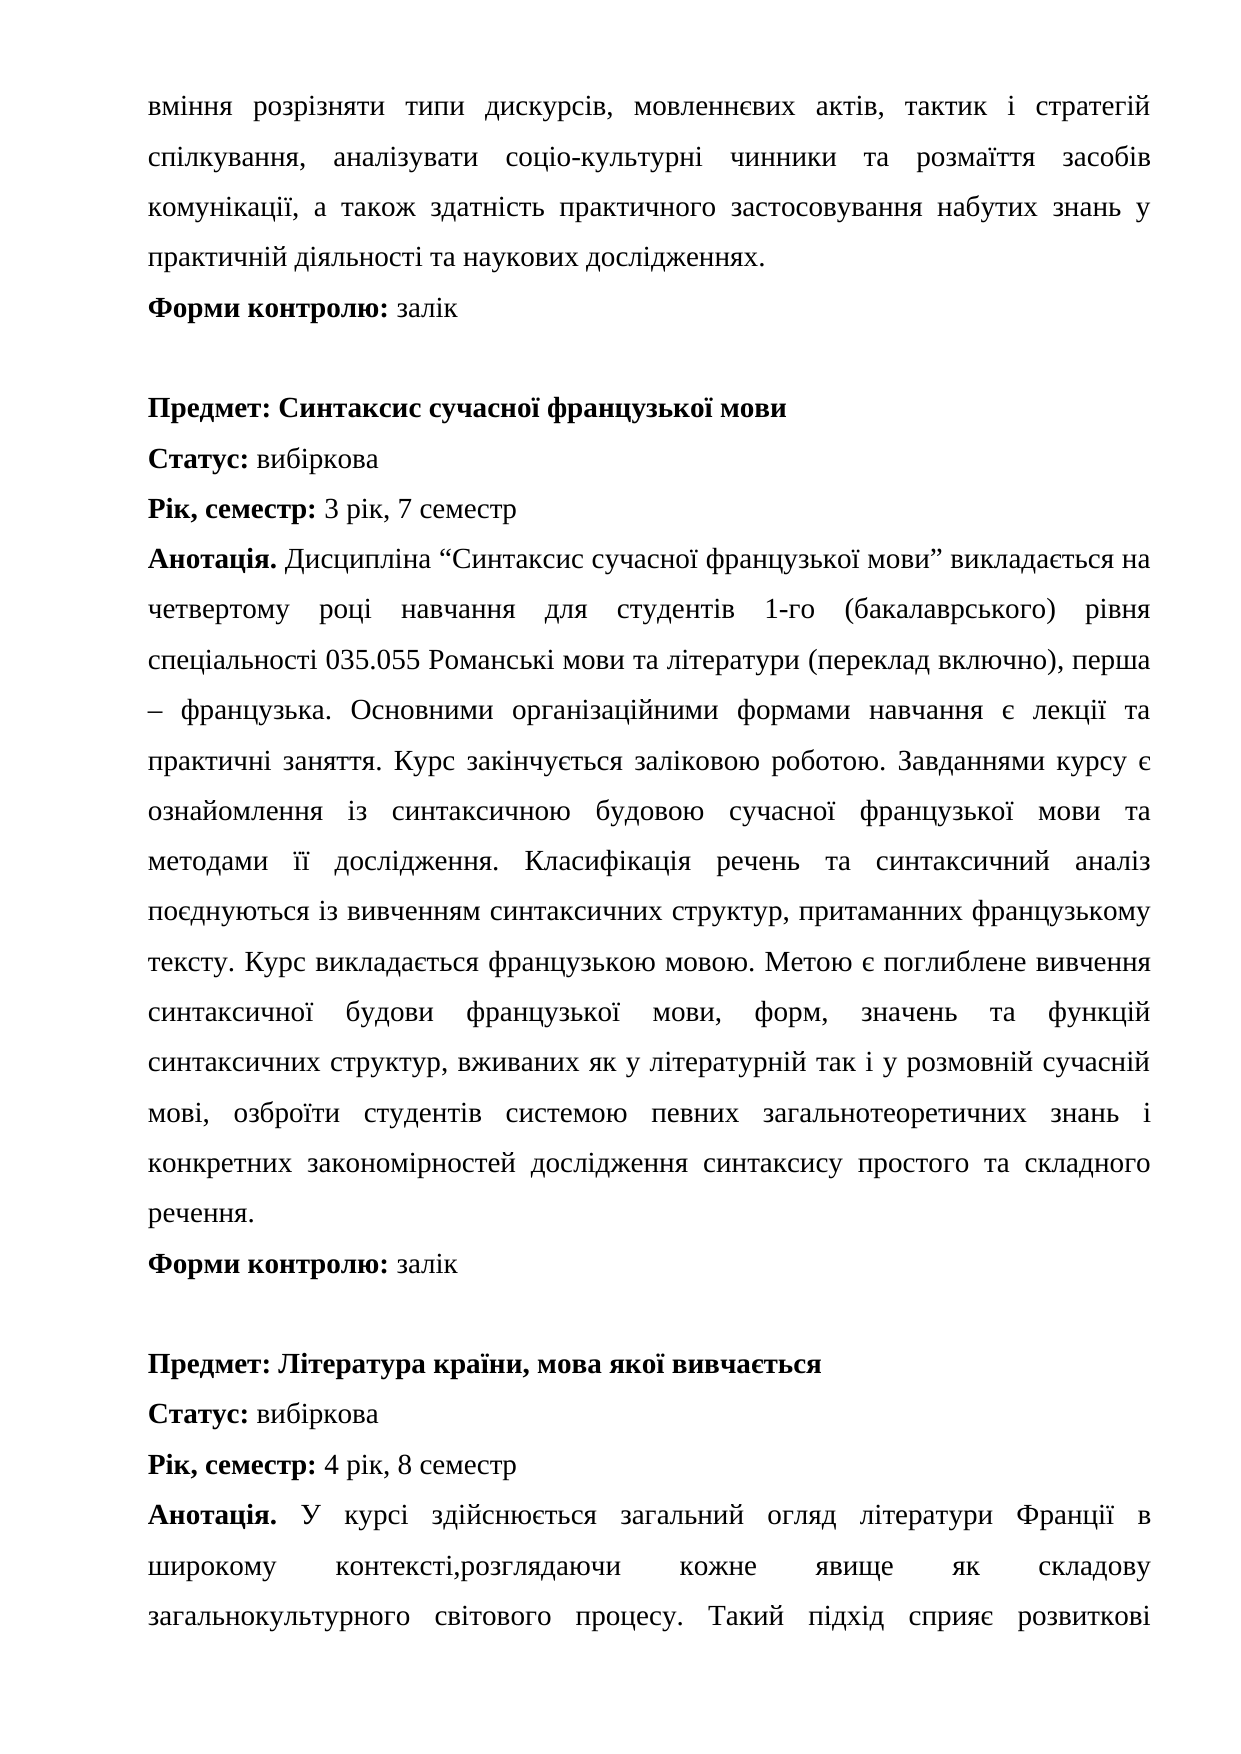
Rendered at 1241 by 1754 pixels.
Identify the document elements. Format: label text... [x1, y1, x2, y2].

text Форми контролю: залік [148, 1246, 1152, 1279]
text Статус: вибіркова [148, 441, 1152, 474]
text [148, 1497, 1152, 1631]
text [148, 88, 1152, 273]
text Статус: вибіркова [148, 1397, 1152, 1430]
text Анотація. Дисципліна “Синтаксис сучасної французької мови” викладається на четвертому році навчання для студентів 1-го (бакалаврського) рівня спеціальності 035.055 Романські мови та літератури (переклад включно), перша – французька. Основними організаційними формами навчання є лекції та практичні заняття. Курс закінчується заліковою роботою. Завданнями курсу є ознайомлення із синтаксичною будовою сучасної французької мови та методами її дослідження. Класифікація речень та синтаксичний аналіз поєднуються із вивченням синтаксичних структур, притаманних французькому тексту. Курс викладається французькою мовою. Метою є поглиблене вивчення синтаксичної будови французької мови, форм, значень та функцій синтаксичних структур, вживаних як у літературній так і у розмовній сучасній мові, озброїти студентів системою певних загальнотеоретичних знань і конкретних закономірностей дослідження синтаксису простого та складного речення. [148, 541, 1152, 1229]
text Рік, семестр: 3 рік, 7 семестр [148, 491, 1152, 524]
text Предмет: Література країни, мова якої вивчається [148, 1346, 1152, 1380]
text Рік, семестр: 4 рік, 8 семестр [148, 1447, 1152, 1481]
text Предмет: Синтаксис сучасної французької мови [148, 390, 1152, 424]
text Форми контролю: залік [148, 290, 1152, 323]
